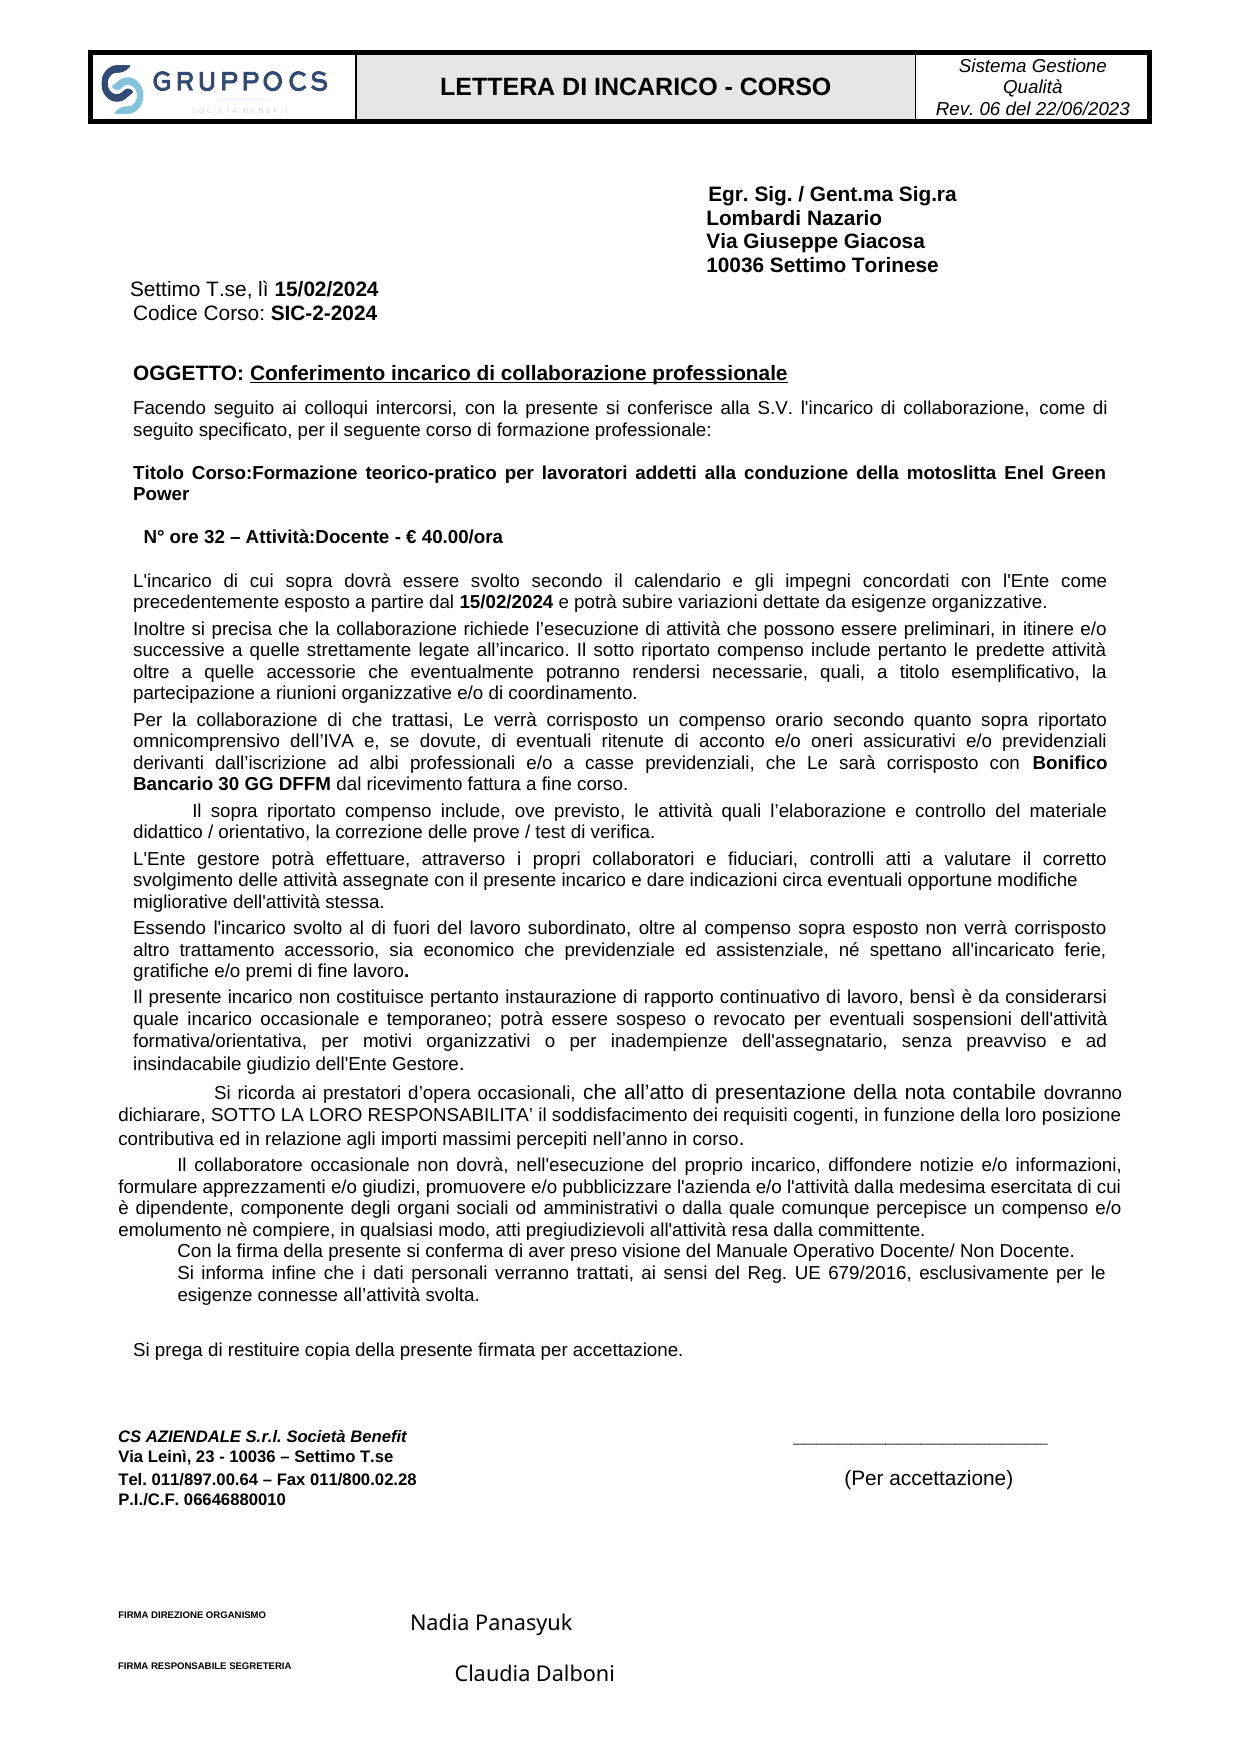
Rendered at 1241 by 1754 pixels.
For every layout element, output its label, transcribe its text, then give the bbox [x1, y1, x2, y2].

text L'incarico di cui sopra dovrà essere svolto secondo il calendario e gli impegni concordati con l'Ente come precedentemente esposto a partire dal 15/02/2024 e potrà subire variazioni dettate da esigenze organizzative. [133, 569, 1107, 613]
table_cell Claudia Dalboni [443, 1636, 1126, 1687]
text Settimo T.se, lì 15/02/2024 [118, 277, 1122, 301]
text Inoltre si precisa che la collaborazione richiede l’esecuzione di attività che possono essere preliminari, in itinere e/o successive a quelle strettamente legate all’incarico. Il sotto riportato compenso include pertanto le predette attività oltre a quelle accessorie che eventualmente potranno rendersi necessarie, quali, a titolo esemplificativo, la partecipazione a riunioni organizzative e/o di coordinamento. [133, 617, 1107, 704]
picture [101, 65, 331, 115]
text migliorative dell'attività stessa. [133, 891, 1107, 912]
text Via Giuseppe Giacosa [118, 229, 1122, 253]
text N° ore 32 – Attività:Docente - € 40.00/ora [133, 526, 1107, 548]
text Lombardi Nazario [118, 205, 1122, 229]
text Il presente incarico non costituisce pertanto instaurazione di rapporto continuativo di lavoro, bensì è da considerarsi quale incarico occasionale e temporaneo; potrà essere sospeso o revocato per eventuali sospensioni dell'attività formativa/orientativa, per motivi organizzativi o per inadempienze dell'assegnatario, senza preavviso e ad insindacabile giudizio dell'Ente Gestore. [133, 986, 1107, 1075]
text Titolo Corso:Formazione teorico-pratico per lavoratori addetti alla conduzione della motoslitta Enel Green Power [133, 462, 1107, 505]
text Facendo seguito ai colloqui intercorsi, con la presente si conferisce alla S.V. l'incarico di collaborazione, come di seguito specificato, per il seguente corso di formazione professionale: [133, 397, 1107, 440]
text Si ricorda ai prestatori d’opera occasionali, che all’atto di presentazione della nota contabile dovranno dichiarare, SOTTO LA LORO RESPONSABILITA’ il soddisfacimento dei requisiti cogenti, in funzione della loro posizione contributiva ed in relazione agli importi massimi percepiti nell’anno in corso. [118, 1080, 1122, 1149]
table_header Nadia Panasyuk [399, 1585, 856, 1636]
text Con la firma della presente si conferma di aver preso visione del Manuale Operativo Docente/ Non Docente. [118, 1240, 1122, 1262]
text Si prega di restituire copia della presente firmata per accettazione. [133, 1338, 1107, 1360]
text Via Leinì, 23 - 10036 – Settimo T.se [118, 1446, 1107, 1466]
text Codice Corso: SIC-2-2024 [133, 301, 1122, 325]
text Essendo l'incarico svolto al di fuori del lavoro subordinato, oltre al compenso sopra esposto non verrà corrisposto altro trattamento accessorio, sia economico che previdenziale ed assistenziale, né spettano all'incaricato ferie, gratifiche e/o premi di fine lavoro. [133, 917, 1107, 982]
text Si informa infine che i dati personali verranno trattati, ai sensi del Reg. UE 679/2016, esclusivamente per le esigenze connesse all’attività svolta. [177, 1262, 1107, 1305]
text OGGETTO: Conferimento incarico di collaborazione professionale [133, 361, 1107, 385]
text CS AZIENDALE S.r.l. Società Benefit ______________________ [118, 1422, 1107, 1446]
text Egr. Sig. / Gent.ma Sig.ra [634, 181, 1122, 205]
text Tel. 011/897.00.64 – Fax 011/800.02.28 (Per accettazione) [118, 1466, 1107, 1489]
text P.I./C.F. 06646880010 [118, 1489, 1107, 1509]
table_cell FIRMA RESPONSABILE SEGRETERIA [107, 1636, 443, 1687]
text Per la collaborazione di che trattasi, Le verrà corrisposto un compenso orario secondo quanto sopra riportato omnicomprensivo dell’IVA e, se dovute, di eventuali ritenute di acconto e/o oneri assicurativi e/o previdenziali derivanti dall’iscrizione ad albi professionali e/o a casse previdenziali, che Le sarà corrisposto con Bonifico Bancario 30 GG DFFM dal ricevimento fattura a fine corso. [133, 708, 1107, 795]
text Il collaboratore occasionale non dovrà, nell'esecuzione del proprio incarico, diffondere notizie e/o informazioni, formulare apprezzamenti e/o giudizi, promuovere e/o pubblicizzare l'azienda e/o l'attività dalla medesima esercitata di cui è dipendente, componente degli organi sociali od amministrativi o dalla quale comunque percepisce un compenso e/o emolumento nè compiere, in qualsiasi modo, atti pregiudizievoli all'attività resa dalla committente. [118, 1154, 1122, 1240]
table_header FIRMA DIREZIONE ORGANISMO [107, 1585, 399, 1636]
text 10036 Settimo Torinese [118, 253, 1122, 277]
text Il sopra riportato compenso include, ove previsto, le attività quali l’elaborazione e controllo del materiale didattico / orientativo, la correzione delle prove / test di verifica. [133, 799, 1107, 843]
text L'Ente gestore potrà effettuare, attraverso i propri collaboratori e fiduciari, controlli atti a valutare il corretto svolgimento delle attività assegnate con il presente incarico e dare indicazioni circa eventuali opportune modifiche [133, 847, 1107, 891]
